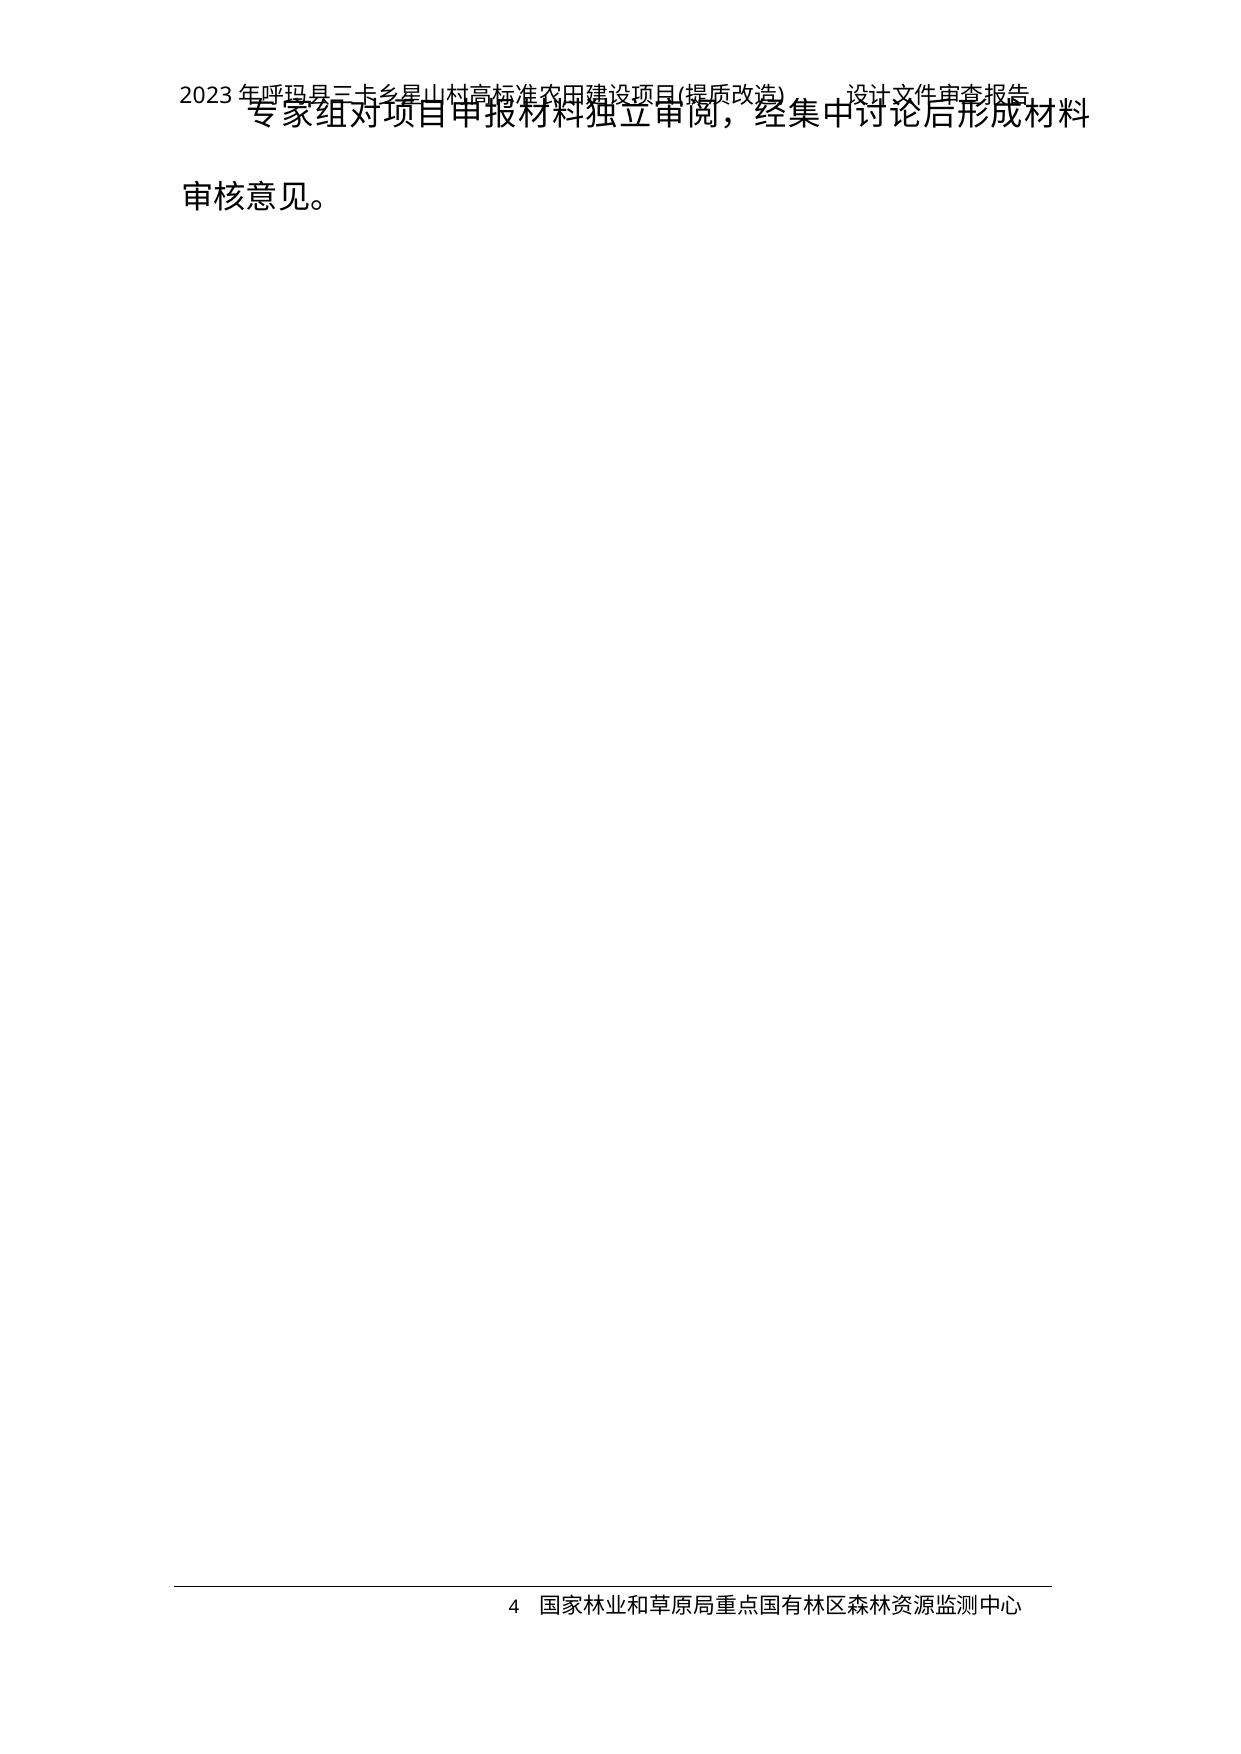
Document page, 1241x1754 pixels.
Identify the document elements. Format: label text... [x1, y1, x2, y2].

text 专家组对项目申报材料独立审阅，经集中讨论后形成材料 [246, 108, 1093, 173]
text 审核意见。 [181, 173, 1093, 217]
